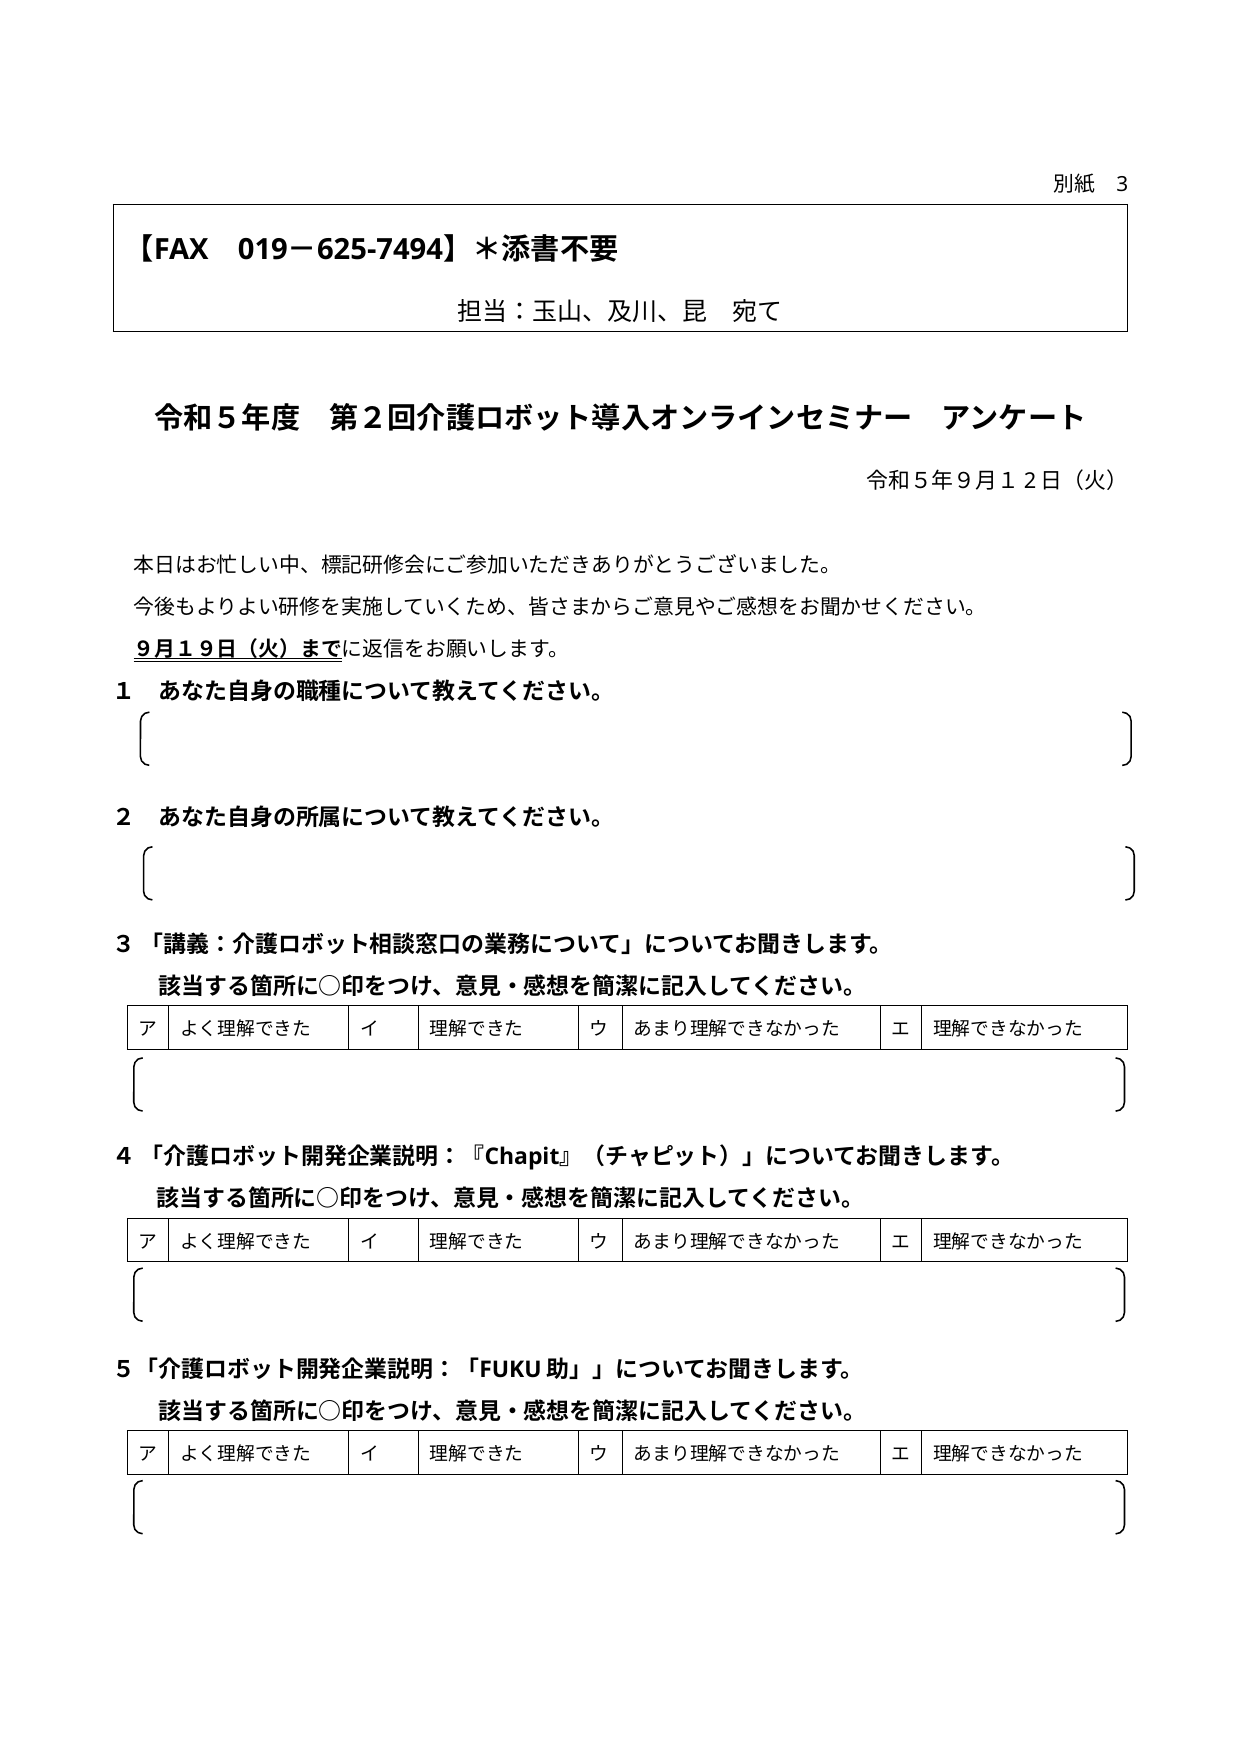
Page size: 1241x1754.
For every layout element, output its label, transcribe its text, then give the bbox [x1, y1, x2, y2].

text 令和５年度 第２回介護ロボット導入オンラインセミナー アンケート [112, 374, 1128, 458]
text 該当する箇所に○印をつけ、意見・感想を簡潔に記入してください。 [156, 1176, 1128, 1218]
table_header ア [128, 1219, 168, 1261]
table_header エ [881, 1219, 921, 1261]
text 今後もよりよい研修を実施していくため、皆さまからご意見やご感想をお聞かせください。 [112, 584, 1128, 627]
table_header よく理解できた [169, 1431, 348, 1473]
text 別紙 3 [112, 162, 1128, 204]
text 本日はお忙しい中、標記研修会にご参加いただきありがとうございました。 [112, 542, 1149, 584]
table_header エ [881, 1431, 921, 1473]
table_header 理解できた [419, 1006, 578, 1048]
table_header 理解できた [419, 1219, 578, 1261]
table_header イ [349, 1006, 418, 1048]
text 該当する箇所に○印をつけ、意見・感想を簡潔に記入してください。 [112, 1388, 1128, 1430]
table_header ウ [579, 1431, 622, 1473]
table_header 【FAX 019－625-7494】＊添書不要 担当：玉山、及川、昆 宛て [114, 205, 1127, 331]
table_header イ [349, 1219, 418, 1261]
text ３ 「講義：介護ロボット相談窓口の業務について」についてお聞きします。 [112, 921, 1128, 963]
table_header ア [128, 1006, 168, 1048]
table_header 理解できなかった [922, 1219, 1127, 1261]
table_header よく理解できた [169, 1219, 348, 1261]
table_header あまり理解できなかった [623, 1219, 880, 1261]
table_header あまり理解できなかった [623, 1431, 880, 1473]
table_header ウ [579, 1219, 622, 1261]
text 令和５年９月１2日（火） [112, 458, 1128, 500]
table_header イ [349, 1431, 418, 1473]
table_header 理解できなかった [922, 1431, 1127, 1473]
text １ あなた自身の職種について教えてください。 [112, 669, 1040, 711]
table_header あまり理解できなかった [623, 1006, 880, 1048]
table_header エ [881, 1006, 921, 1048]
text ２ あなた自身の所属について教えてください。 [112, 795, 1128, 837]
text ９月１９日（火）までに返信をお願いします。 [112, 627, 1128, 669]
table_header ア [128, 1431, 168, 1473]
text ５「介護ロボット開発企業説明：「FUKU助」」についてお聞きします。 [112, 1346, 1128, 1388]
text ４ 「介護ロボット開発企業説明：『Chapit』（チャピット）」についてお聞きします。 [112, 1134, 1128, 1176]
table_header 理解できなかった [922, 1006, 1127, 1048]
table_header よく理解できた [169, 1006, 348, 1048]
table_header ウ [579, 1006, 622, 1048]
text 該当する箇所に○印をつけ、意見・感想を簡潔に記入してください。 [112, 963, 1128, 1005]
table_header 理解できた [419, 1431, 578, 1473]
